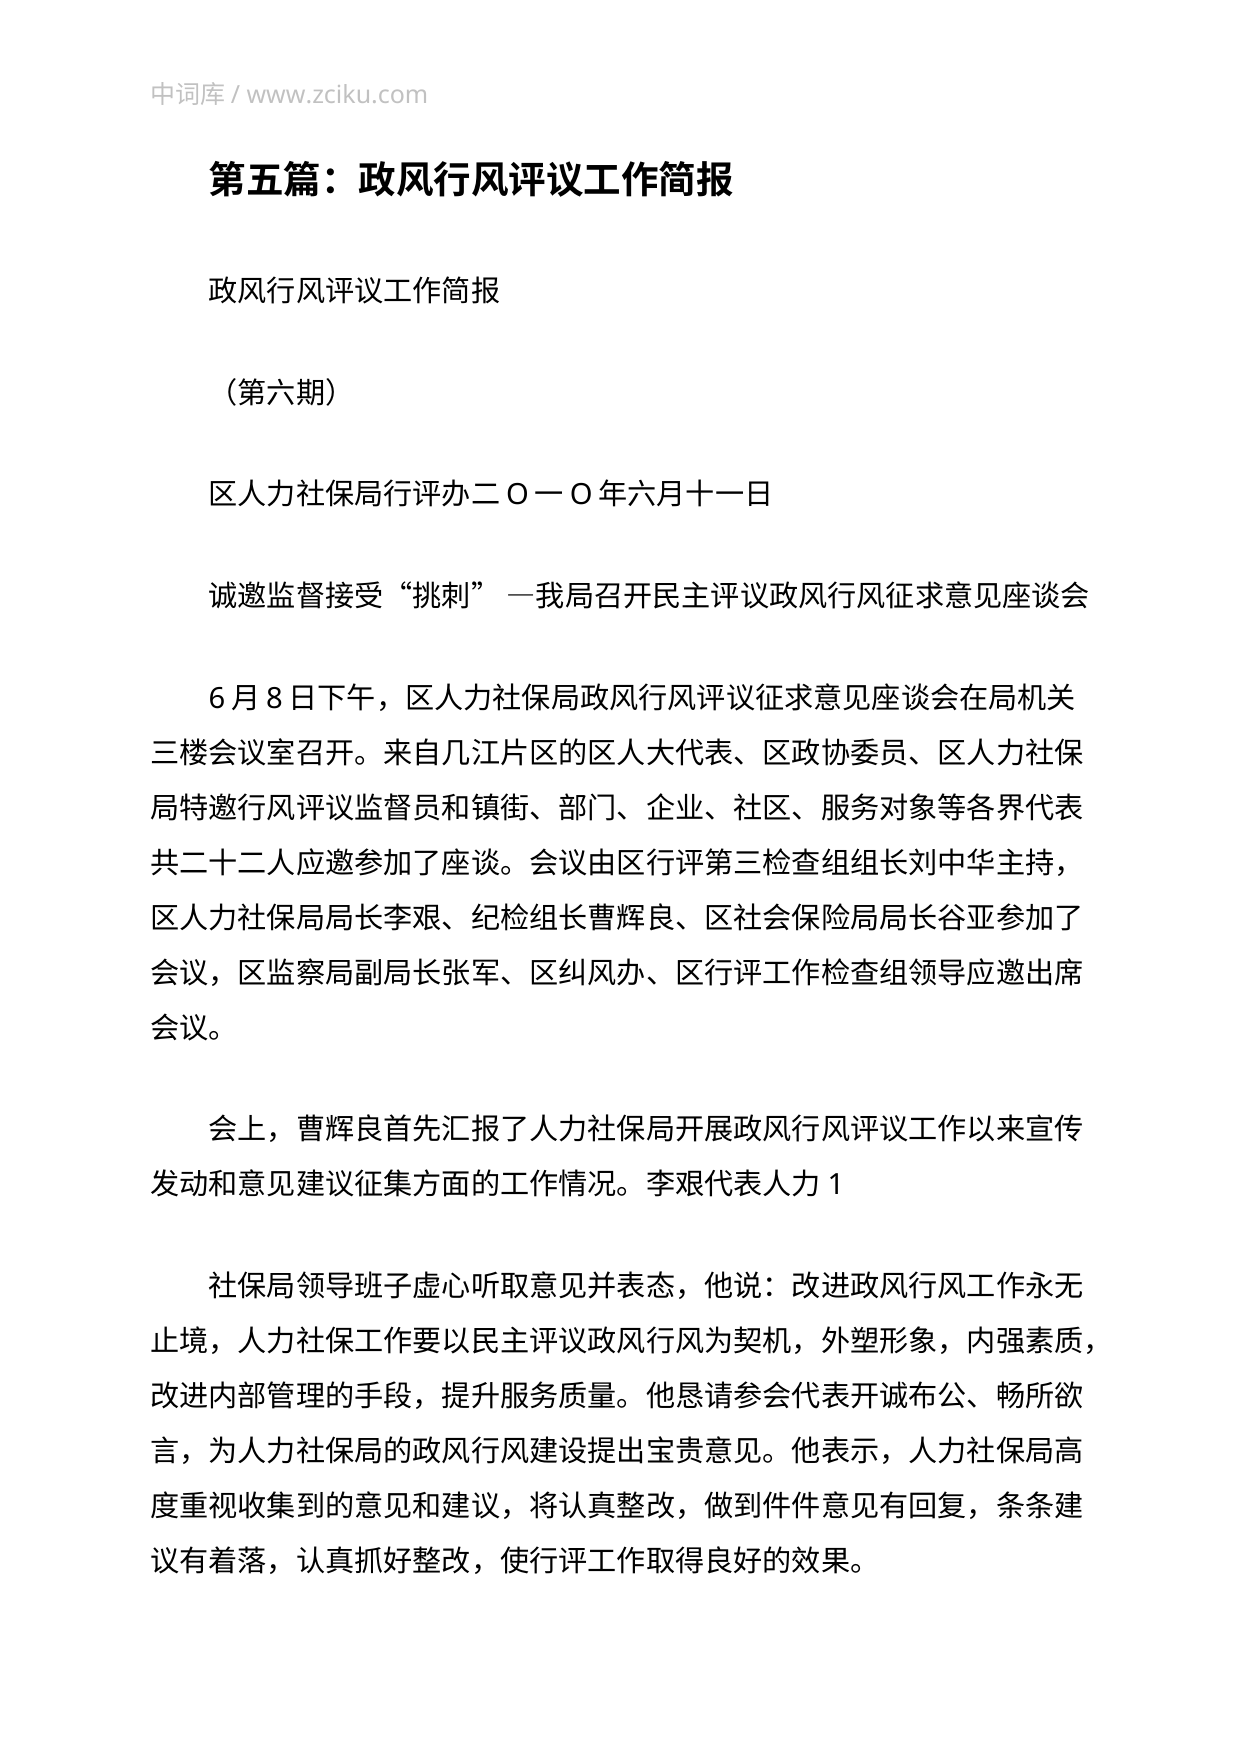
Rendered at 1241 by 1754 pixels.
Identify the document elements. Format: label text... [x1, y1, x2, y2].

text 社保局领导班子虚心听取意见并表态，他说：改进政风行风工作永无止境，人力社保工作要以民主评议政风行风为契机，外塑形象，内强素质，改进内部管理的手段，提升服务质量。他恳请参会代表开诚布公、畅所欲言，为人力社保局的政风行风建设提出宝贵意见。他表示，人力社保局高度重视收集到的意见和建议，将认真整改，做到件件意见有回复，条条建议有着落，认真抓好整改，使行评工作取得良好的效果。 [150, 1263, 1090, 1579]
text 区人力社保局行评办二O一O年六月十一日 [150, 471, 1090, 513]
text 第五篇：政风行风评议工作简报 [150, 150, 1090, 204]
text 诚邀监督接受“挑刺” —我局召开民主评议政风行风征求意见座谈会 [150, 573, 1090, 615]
text （第六期） [150, 369, 1090, 411]
text 会上，曹辉良首先汇报了人力社保局开展政风行风评议工作以来宣传发动和意见建议征集方面的工作情况。李艰代表人力 1 [150, 1106, 1090, 1203]
text 6月8日下午，区人力社保局政风行风评议征求意见座谈会在局机关三楼会议室召开。来自几江片区的区人大代表、区政协委员、区人力社保局特邀行风评议监督员和镇街、部门、企业、社区、服务对象等各界代表共二十二人应邀参加了座谈。会议由区行评第三检查组组长刘中华主持，区人力社保局局长李艰、纪检组长曹辉良、区社会保险局局长谷亚参加了会议，区监察局副局长张军、区纠风办、区行评工作检查组领导应邀出席会议。 [150, 675, 1090, 1046]
text 政风行风评议工作简报 [150, 267, 1090, 310]
